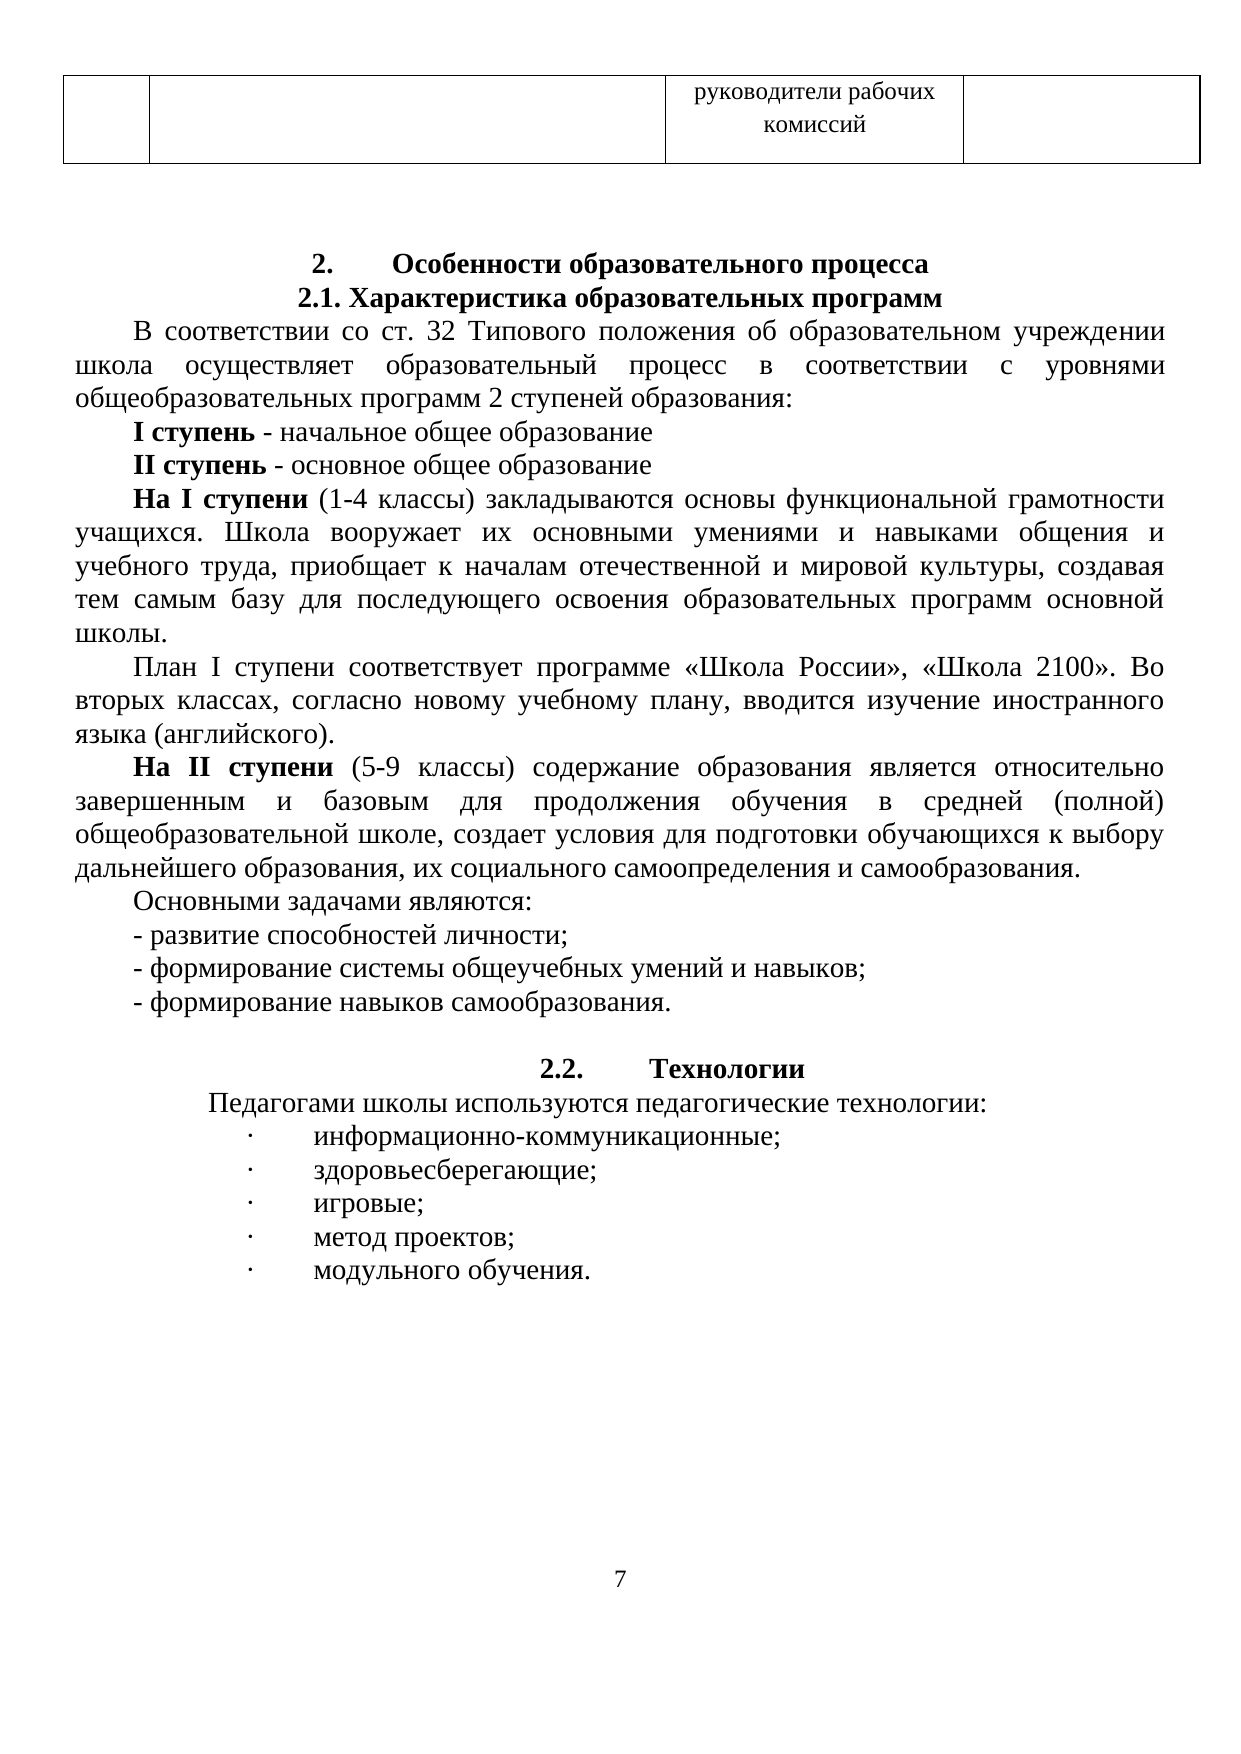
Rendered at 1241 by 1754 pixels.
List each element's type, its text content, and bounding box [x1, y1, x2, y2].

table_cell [666, 76, 963, 162]
text - формирование навыков самообразования. [75, 984, 1165, 1018]
text · информационно-коммуникационные; [245, 1118, 1165, 1152]
text · модульного обучения. [245, 1252, 1165, 1286]
text Основными задачами являются: [75, 883, 1165, 917]
text На I ступени (1-4 классы) закладываются основы функциональной грамотности учащихся. Школа вооружает их основными умениями и навыками общения и учебного труда, приобщает к началам отечественной и мировой культуры, создавая тем самым базу для последующего освоения образовательных программ основной школы. [75, 481, 1165, 649]
text План I ступени соответствует программе «Школа России», «Школа 2100». Во вторых классах, согласно новому учебному плану, вводится изучение иностранного языка (английского). [75, 649, 1165, 749]
text В соответствии со ст. 32 Типового положения об образовательном учреждении школа осуществляет образовательный процесс в соответствии с уровнями общеобразовательных программ 2 ступеней образования: [75, 313, 1165, 414]
text 2. Особенности образовательного процесса [75, 246, 1165, 280]
text На II ступени (5-9 классы) содержание образования является относительно завершенным и базовым для продолжения обучения в средней (полной) общеобразовательной школе, создает условия для подготовки обучающихся к выбору дальнейшего образования, их социального самоопределения и самообразования. [75, 749, 1165, 883]
text · метод проектов; [245, 1219, 1165, 1252]
text I ступень - начальное общее образование [75, 414, 1165, 447]
text · игровые; [245, 1185, 1165, 1219]
text II ступень - основное общее образование [75, 447, 1165, 481]
text · здоровьесберегающие; [245, 1152, 1165, 1185]
text - формирование системы общеучебных умений и навыков; [75, 951, 1165, 984]
text 2.1. Характеристика образовательных программ [75, 280, 1165, 313]
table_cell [150, 76, 665, 162]
text Педагогами школы используются педагогические технологии: [208, 1085, 1165, 1118]
text 2.2. Технологии [179, 1051, 1165, 1085]
text - развитие способностей личности; [75, 917, 1165, 951]
